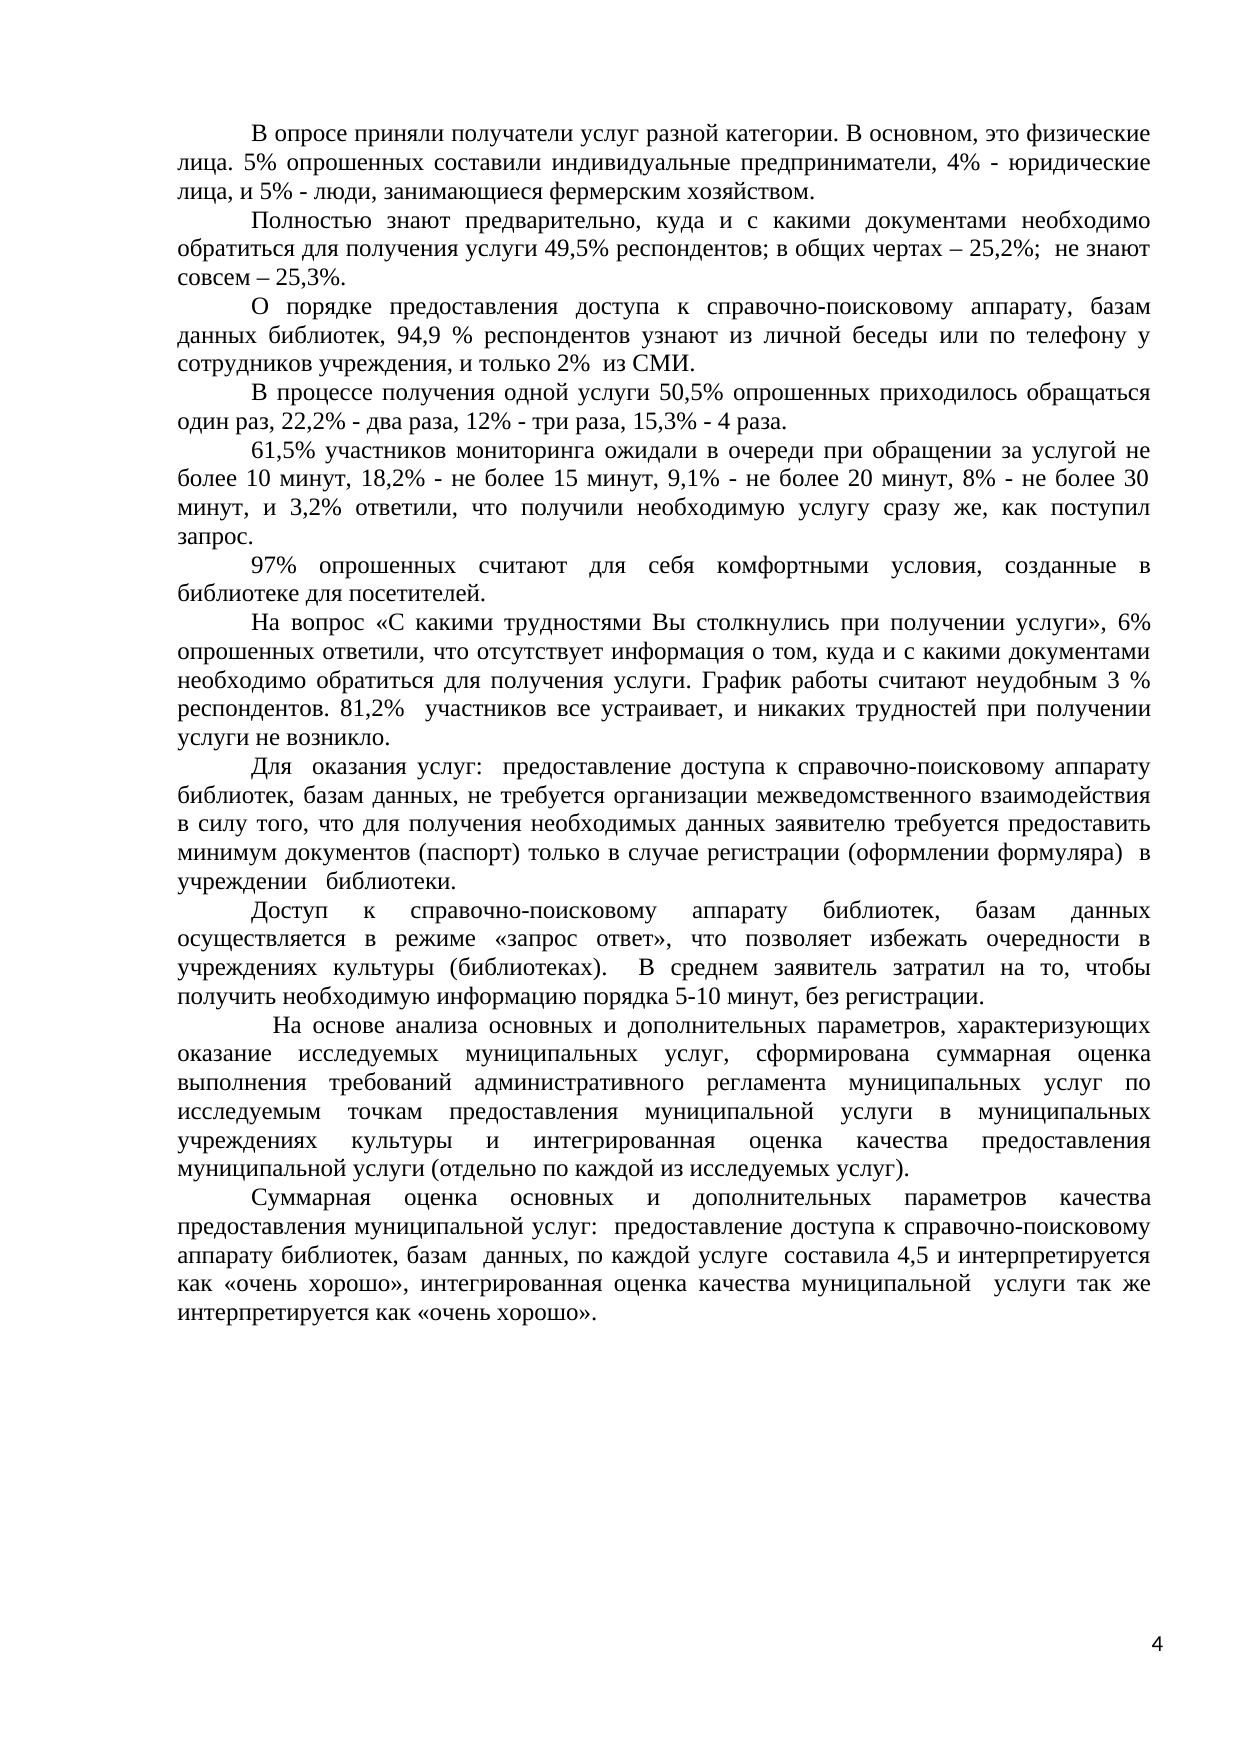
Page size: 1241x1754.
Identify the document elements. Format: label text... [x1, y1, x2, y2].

text 97% опрошенных считают для себя комфортными условия, созданные в библиотеке для посетителей. [177, 550, 1152, 607]
text 61,5% участников мониторинга ожидали в очереди при обращении за услугой не более 10 минут, 18,2% - не более 15 минут, 9,1% - не более 20 минут, 8% - не более 30 минут, и 3,2% ответили, что получили необходимую услугу сразу же, как поступил запрос. [177, 435, 1152, 550]
text Суммарная оценка основных и дополнительных параметров качества предоставления муниципальной услуг: предоставление доступа к справочно-поисковому аппарату библиотек, базам данных, по каждой услуге составила 4,5 и интерпретируется как «очень хорошо», интегрированная оценка качества муниципальной услуги так же интерпретируется как «очень хорошо». [177, 1182, 1152, 1326]
text О порядке предоставления доступа к справочно-поисковому аппарату, базам данных библиотек, 94,9 % респондентов узнают из личной беседы или по телефону у сотрудников учреждения, и только 2% из СМИ. [177, 291, 1152, 377]
text Полностью знают предварительно, куда и с какими документами необходимо обратиться для получения услуги 49,5% респондентов; в общих чертах – 25,2%; не знают совсем – 25,3%. [177, 205, 1152, 291]
text В процессе получения одной услуги 50,5% опрошенных приходилось обращаться один раз, 22,2% - два раза, 12% - три раза, 15,3% - 4 раза. [177, 377, 1152, 435]
text На основе анализа основных и дополнительных параметров, характеризующих оказание исследуемых муниципальных услуг, сформирована суммарная оценка выполнения требований административного регламента муниципальных услуг по исследуемым точкам предоставления муниципальной услуги в муниципальных учреждениях культуры и интегрированная оценка качества предоставления муниципальной услуги (отдельно по каждой из исследуемых услуг). [177, 1010, 1152, 1182]
text Для оказания услуг: предоставление доступа к справочно-поисковому аппарату библиотек, базам данных, не требуется организации межведомственного взаимодействия в силу того, что для получения необходимых данных заявителю требуется предоставить минимум документов (паспорт) только в случае регистрации (оформлении формуляра) в учреждении библиотеки. [177, 751, 1152, 895]
text В опросе приняли получатели услуг разной категории. В основном, это физические лица. 5% опрошенных составили индивидуальные предприниматели, 4% - юридические лица, и 5% - люди, занимающиеся фермерским хозяйством. [177, 118, 1152, 205]
text Доступ к справочно-поисковому аппарату библиотек, базам данных осуществляется в режиме «запрос ответ», что позволяет избежать очередности в учреждениях культуры (библиотеках). В среднем заявитель затратил на то, чтобы получить необходимую информацию порядка 5-10 минут, без регистрации. [177, 895, 1152, 1010]
text На вопрос «С какими трудностями Вы столкнулись при получении услуги», 6% опрошенных ответили, что отсутствует информация о том, куда и с какими документами необходимо обратиться для получения услуги. График работы считают неудобным 3 % респондентов. 81,2% участников все устраивает, и никаких трудностей при получении услуги не возникло. [177, 607, 1152, 751]
